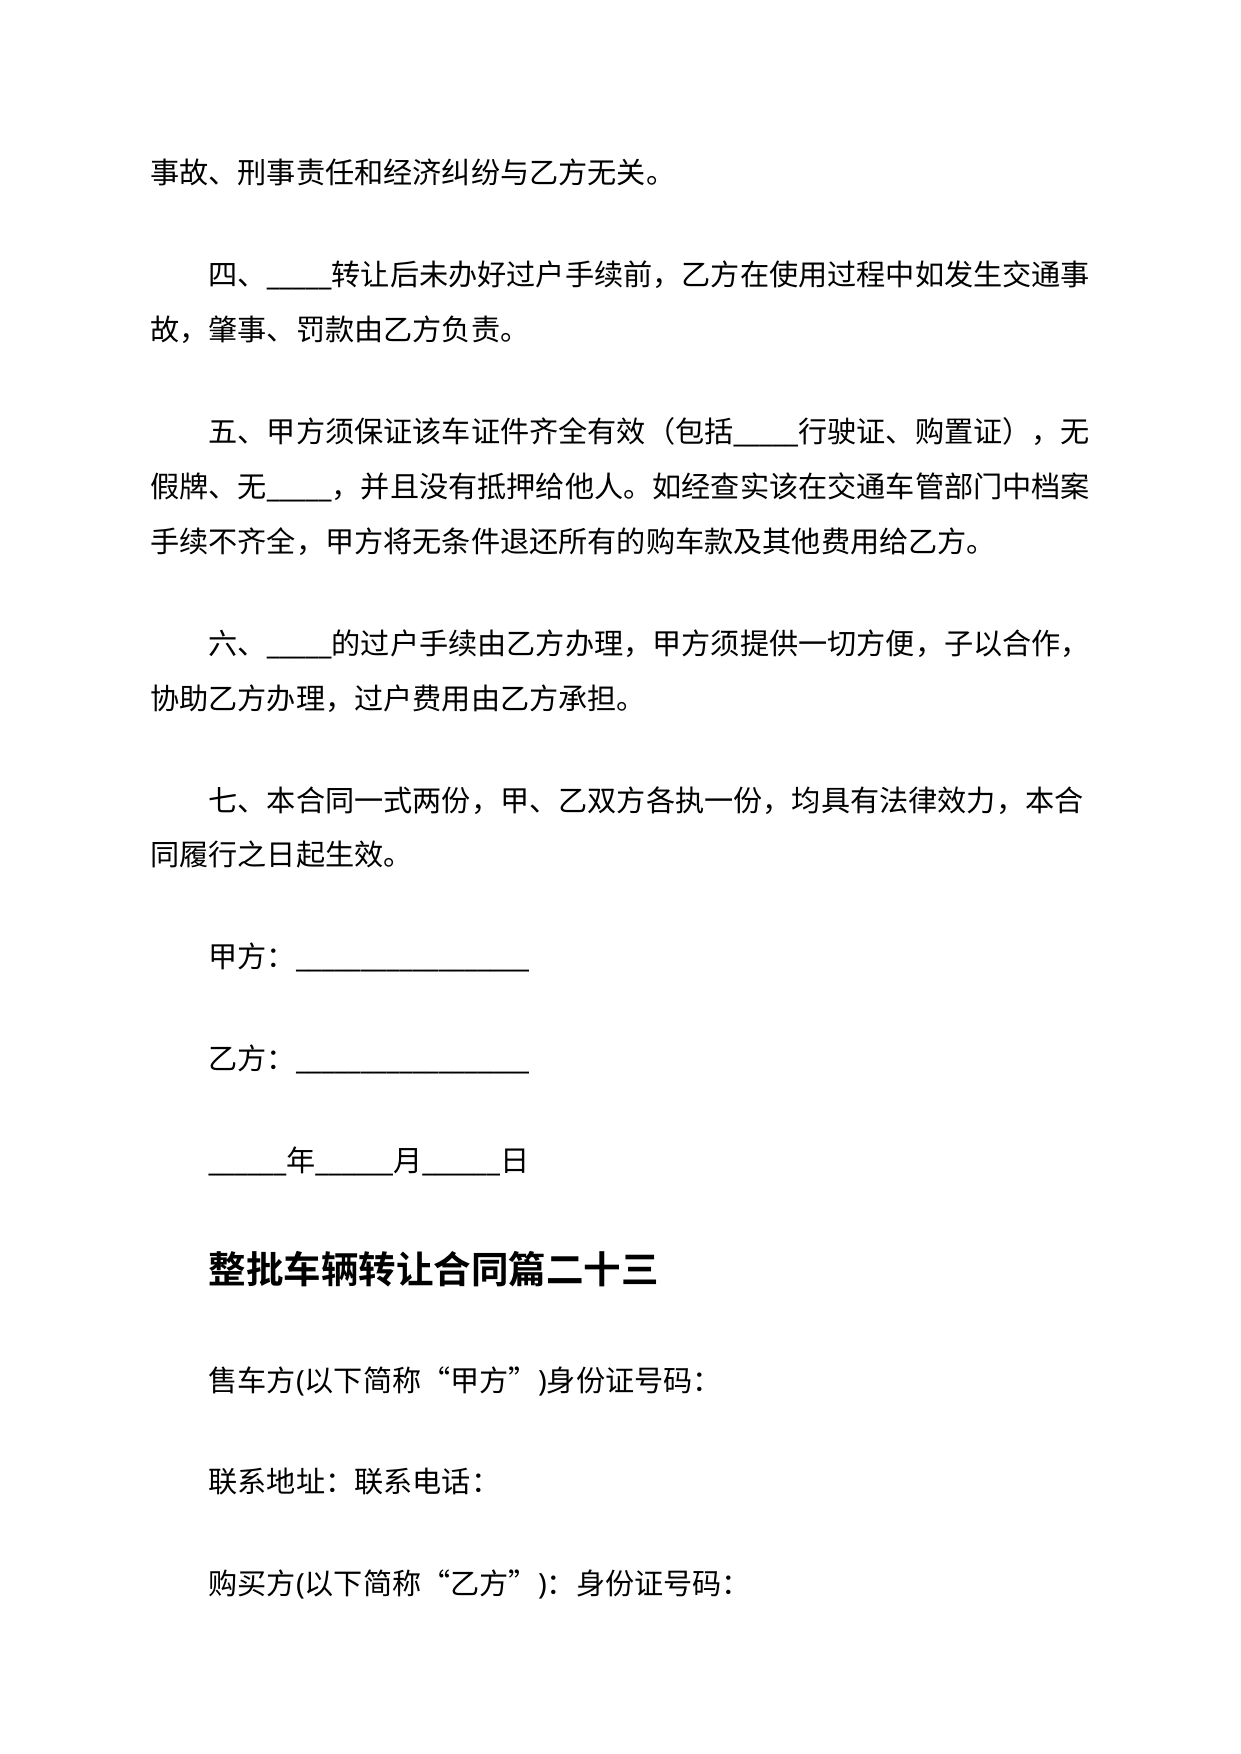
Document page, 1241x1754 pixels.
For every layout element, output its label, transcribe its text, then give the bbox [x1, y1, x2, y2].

text 六、_____的过户手续由乙方办理，甲方须提供一切方便，子以合作，协助乙方办理，过户费用由乙方承担。 [150, 620, 1090, 718]
text 四、_____转让后未办好过户手续前，乙方在使用过程中如发生交通事故，肇事、罚款由乙方负责。 [150, 252, 1090, 349]
text 七、本合同一式两份，甲、乙双方各执一份，均具有法律效力，本合同履行之日起生效。 [150, 777, 1090, 874]
text 售车方(以下简称“甲方”)身份证号码： [150, 1357, 1090, 1399]
text 购买方(以下简称“乙方”)：身份证号码： [150, 1561, 1090, 1603]
text 甲方：__________________ [150, 934, 1090, 976]
text 整批车辆转让合同篇二十三 [150, 1240, 1090, 1294]
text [150, 150, 1090, 192]
text ______年______月______日 [150, 1138, 1090, 1180]
text 乙方：__________________ [150, 1036, 1090, 1078]
text 联系地址：联系电话： [150, 1459, 1090, 1501]
text 五、甲方须保证该车证件齐全有效（包括_____行驶证、购置证），无假牌、无_____，并且没有抵押给他人。如经查实该在交通车管部门中档案手续不齐全，甲方将无条件退还所有的购车款及其他费用给乙方。 [150, 408, 1090, 561]
